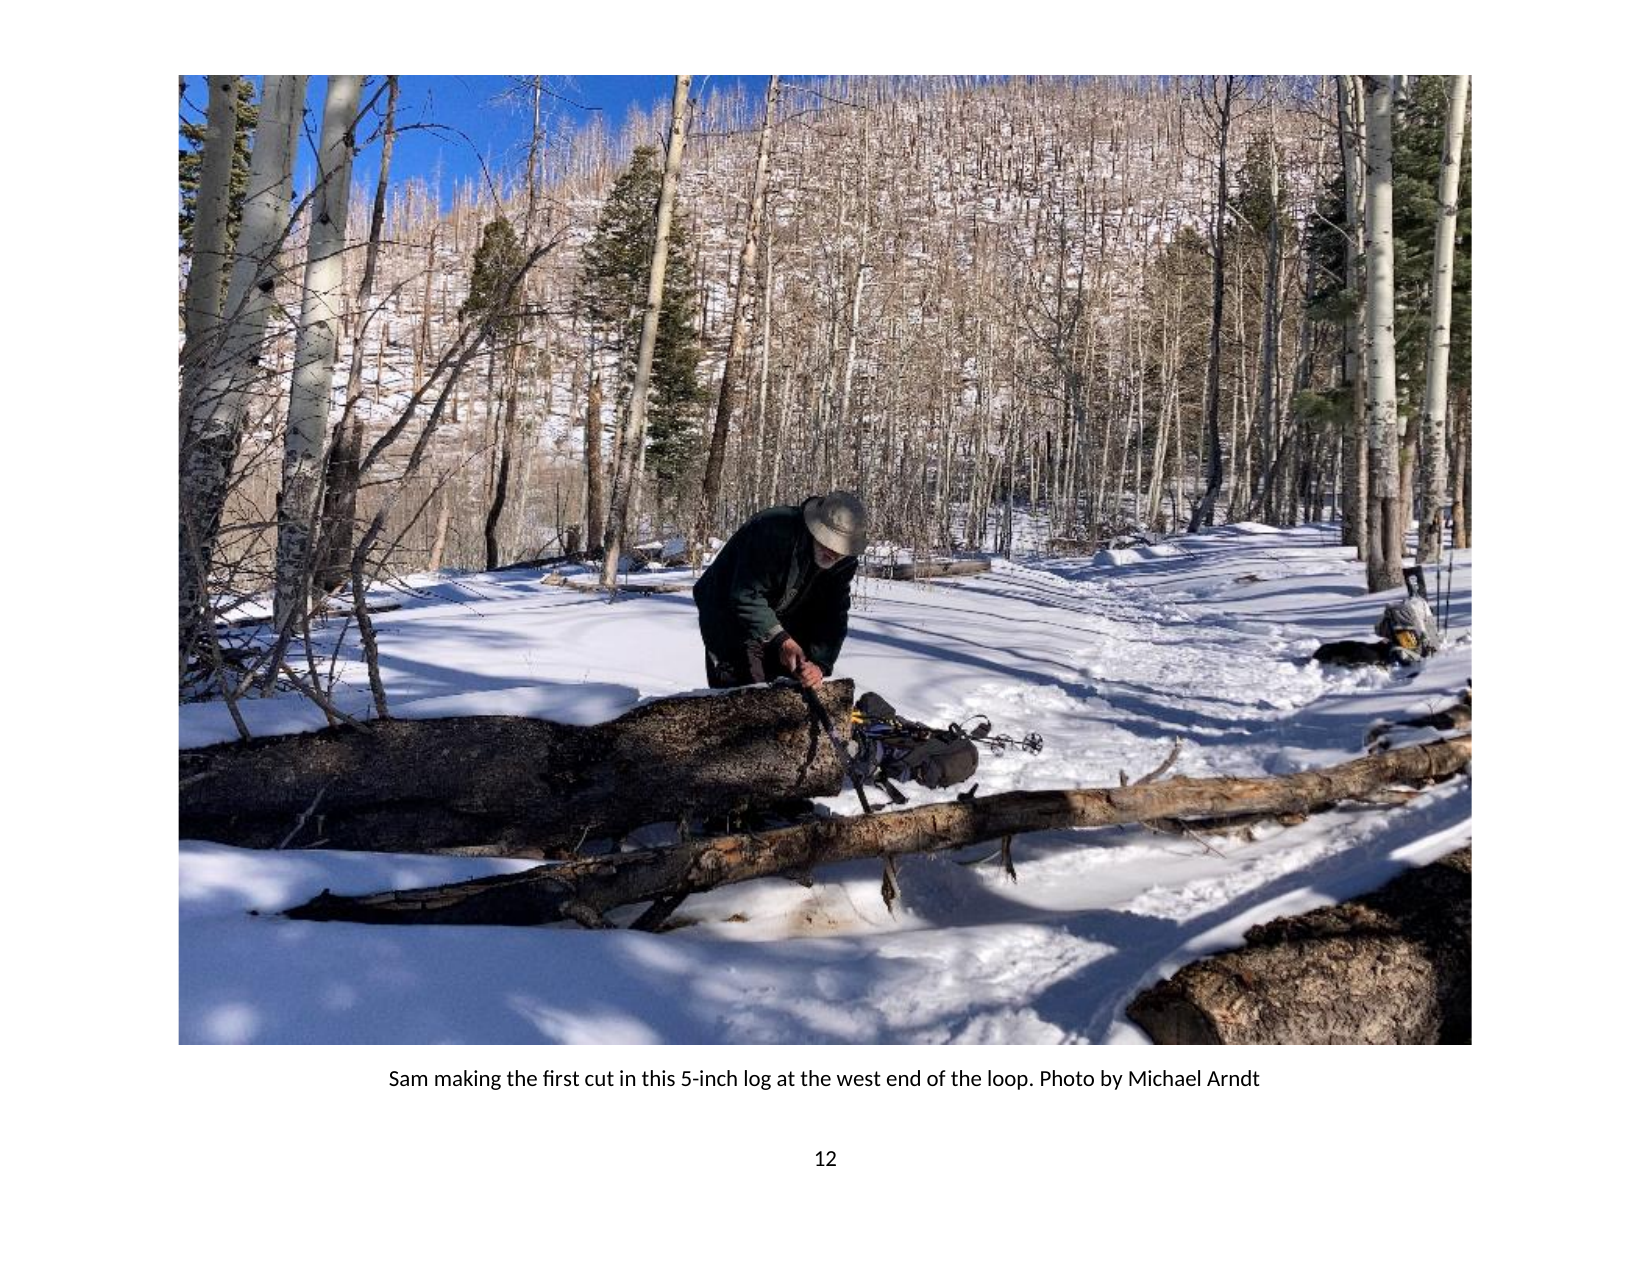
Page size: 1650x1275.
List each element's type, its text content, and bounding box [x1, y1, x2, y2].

text Sam making the first cut in this 5-inch log at the west end of the loop. Photo by Michael Arndt [75, 1064, 1575, 1092]
picture [178, 75, 1472, 1045]
